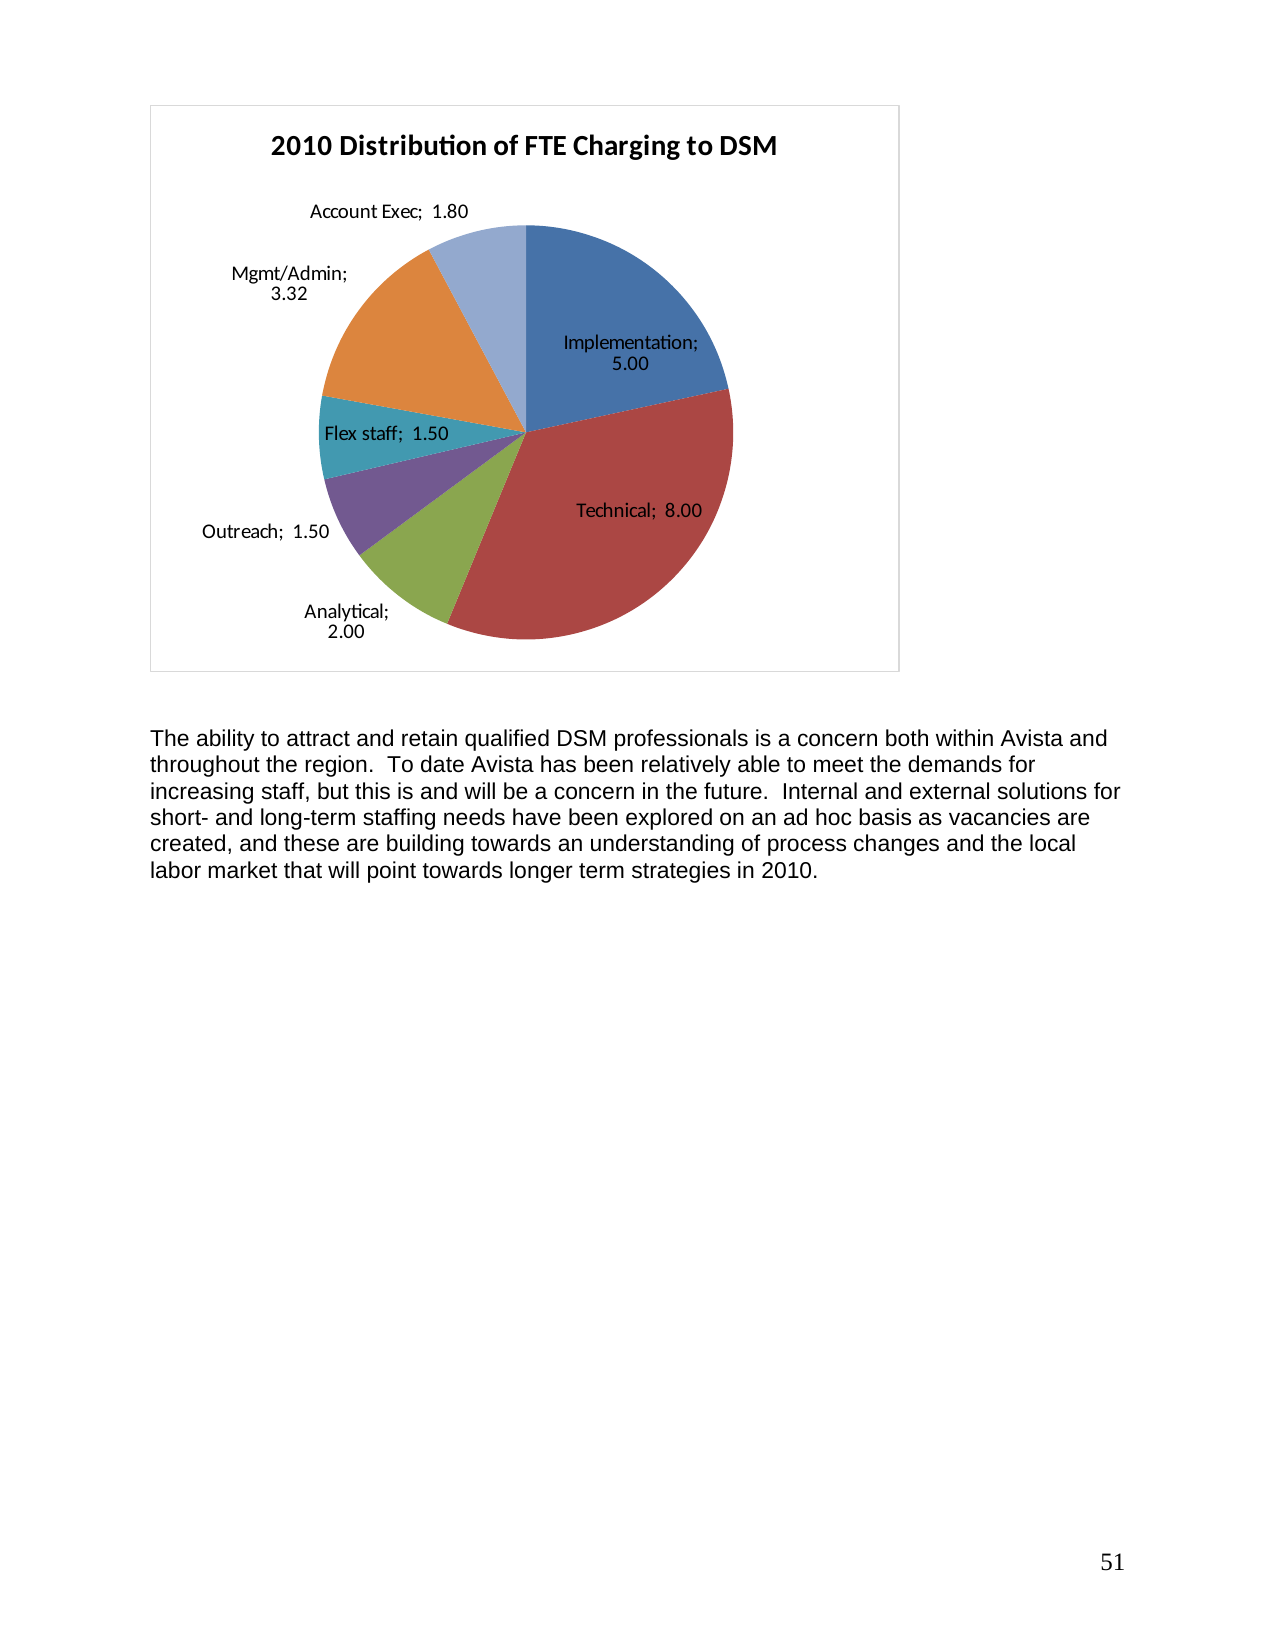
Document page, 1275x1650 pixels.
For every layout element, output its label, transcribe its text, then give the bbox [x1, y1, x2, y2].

text The ability to attract and retain qualified DSM professionals is a concern both within Avista and throughout the region. To date Avista has been relatively able to meet the demands for increasing staff, but this is and will be a concern in the future. Internal and external solutions for short- and long-term staffing needs have been explored on an ad hoc basis as vacancies are created, and these are building towards an understanding of process changes and the local labor market that will point towards longer term strategies in 2010. [150, 725, 1125, 883]
